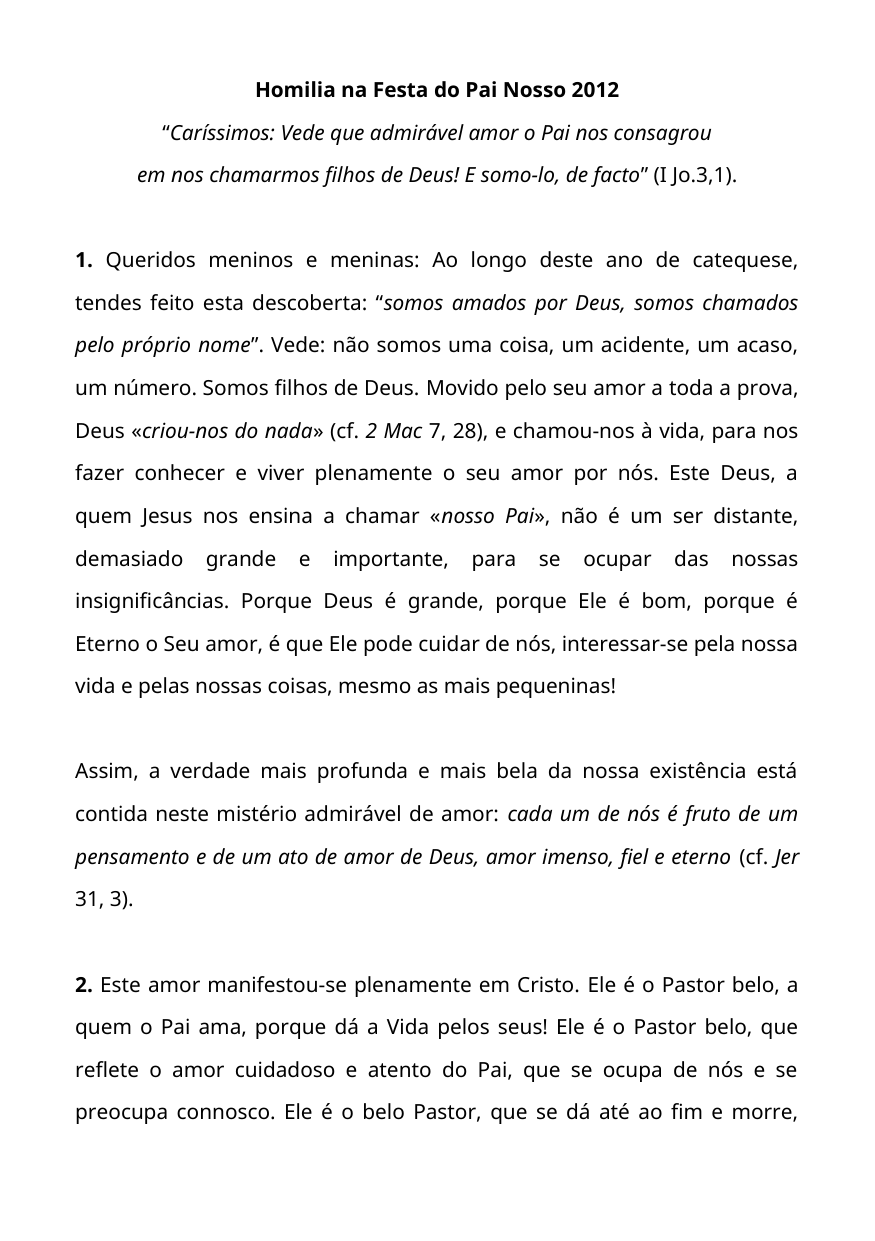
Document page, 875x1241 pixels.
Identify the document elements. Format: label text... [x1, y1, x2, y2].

text Homilia na Festa do Pai Nosso 2012 [75, 75, 799, 103]
text Assim, a verdade mais profunda e mais bela da nossa existência está contida neste mistério admirável de amor: cada um de nós é fruto de um pensamento e de um ato de amor de Deus, amor imenso, fiel e eterno (cf. Jer 31, 3). [75, 757, 799, 913]
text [75, 970, 799, 1126]
text “Caríssimos: Vede que admirável amor o Pai nos consagrou [75, 118, 799, 146]
text 1. Queridos meninos e meninas: Ao longo deste ano de catequese, tendes feito esta descoberta: “somos amados por Deus, somos chamados pelo próprio nome”. Vede: não somos uma coisa, um acidente, um acaso, um número. Somos filhos de Deus. Movido pelo seu amor a toda a prova, Deus «criou-nos do nada» (cf. 2 Mac 7, 28), e chamou-nos à vida, para nos fazer conhecer e viver plenamente o seu amor por nós. Este Deus, a quem Jesus nos ensina a chamar «nosso Pai», não é um ser distante, demasiado grande e importante, para se ocupar das nossas insignificâncias. Porque Deus é grande, porque Ele é bom, porque é Eterno o Seu amor, é que Ele pode cuidar de nós, interessar-se pela nossa vida e pelas nossas coisas, mesmo as mais pequeninas! [75, 245, 799, 700]
text em nos chamarmos filhos de Deus! E somo-lo, de facto” (I Jo.3,1). [75, 160, 799, 189]
